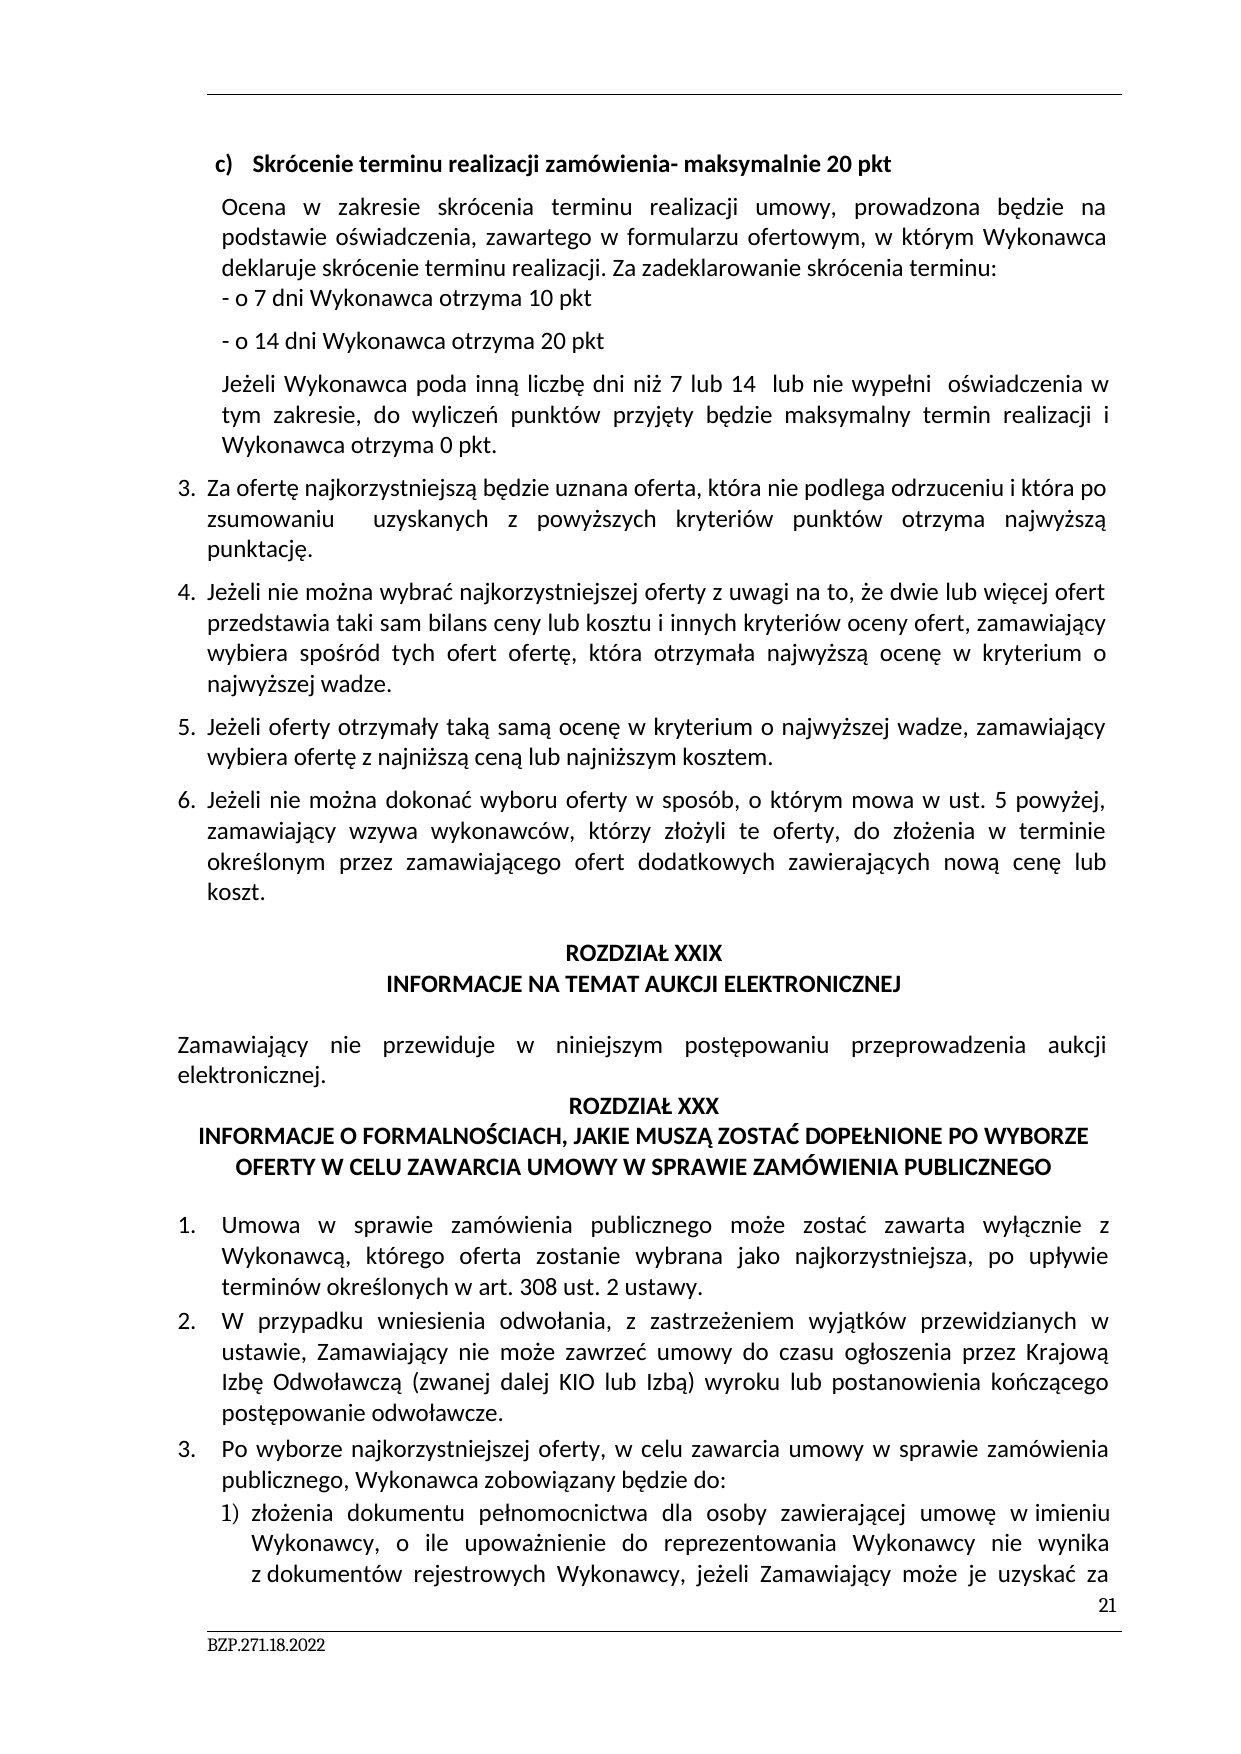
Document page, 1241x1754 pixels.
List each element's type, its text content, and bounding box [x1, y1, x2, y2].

list W przypadku wniesienia odwołania, z zastrzeżeniem wyjątków przewidzianych w ustawie, Zamawiający nie może zawrzeć umowy do czasu ogłoszenia przez Krajową Izbę Odwoławczą (zwanej dalej KIO lub Izbą) wyroku lub postanowienia kończącego postępowanie odwoławcze. [177, 1305, 1110, 1427]
list Skrócenie terminu realizacji zamówienia- maksymalnie 20 pkt [215, 148, 1107, 178]
subtitle INFORMACJE NA TEMAT AUKCJI ELEKTRONICZNEJ [177, 968, 1110, 998]
subtitle INFORMACJE O FORMALNOŚCIACH, JAKIE MUSZĄ ZOSTAĆ DOPEŁNIONE PO WYBORZE OFERTY W CELU ZAWARCIA UMOWY W SPRAWIE ZAMÓWIENIA PUBLICZNEGO [177, 1120, 1110, 1181]
text - o 7 dni Wykonawca otrzyma 10 pkt [222, 282, 1110, 313]
list Ocena w zakresie skrócenia terminu realizacji umowy, prowadzona będzie na podstawie oświadczenia, zawartego w formularzu ofertowym, w którym Wykonawca deklaruje skrócenie terminu realizacji. Za zadeklarowanie skrócenia terminu: [221, 191, 1107, 282]
list Za ofertę najkorzystniejszą będzie uznana oferta, która nie podlega odrzuceniu i która po zsumowaniu uzyskanych z powyższych kryteriów punktów otrzyma najwyższą punktację. [177, 472, 1107, 564]
text Zamawiający nie przewiduje w niniejszym postępowaniu przeprowadzenia aukcji elektronicznej. [177, 1029, 1107, 1090]
subtitle ROZDZIAŁ XXIX [177, 937, 1110, 968]
list Jeżeli nie można wybrać najkorzystniejszej oferty z uwagi na to, że dwie lub więcej ofert przedstawia taki sam bilans ceny lub kosztu i innych kryteriów oceny ofert, zamawiający wybiera spośród tych ofert ofertę, która otrzymała najwyższą ocenę w kryterium o najwyższej wadze. [177, 576, 1107, 698]
subtitle ROZDZIAŁ XXX [177, 1090, 1110, 1120]
list Po wyborze najkorzystniejszej oferty, w celu zawarcia umowy w sprawie zamówienia publicznego, Wykonawca zobowiązany będzie do: [177, 1434, 1110, 1495]
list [222, 1497, 1110, 1588]
list Umowa w sprawie zamówienia publicznego może zostać zawarta wyłącznie z Wykonawcą, którego oferta zostanie wybrana jako najkorzystniejsza, po upływie terminów określonych w art. 308 ust. 2 ustawy. [177, 1209, 1110, 1301]
list Jeżeli oferty otrzymały taką samą ocenę w kryterium o najwyższej wadze, zamawiający wybiera ofertę z najniższą ceną lub najniższym kosztem. [177, 711, 1107, 772]
list Jeżeli nie można dokonać wyboru oferty w sposób, o którym mowa w ust. 5 powyżej, zamawiający wzywa wykonawców, którzy złożyli te oferty, do złożenia w terminie określonym przez zamawiającego ofert dodatkowych zawierających nową cenę lub koszt. [177, 784, 1107, 907]
text - o 14 dni Wykonawca otrzyma 20 pkt [222, 325, 1110, 356]
text Jeżeli Wykonawca poda inną liczbę dni niż 7 lub 14 lub nie wypełni oświadczenia w tym zakresie, do wyliczeń punktów przyjęty będzie maksymalny termin realizacji i Wykonawca otrzyma 0 pkt. [222, 368, 1110, 460]
